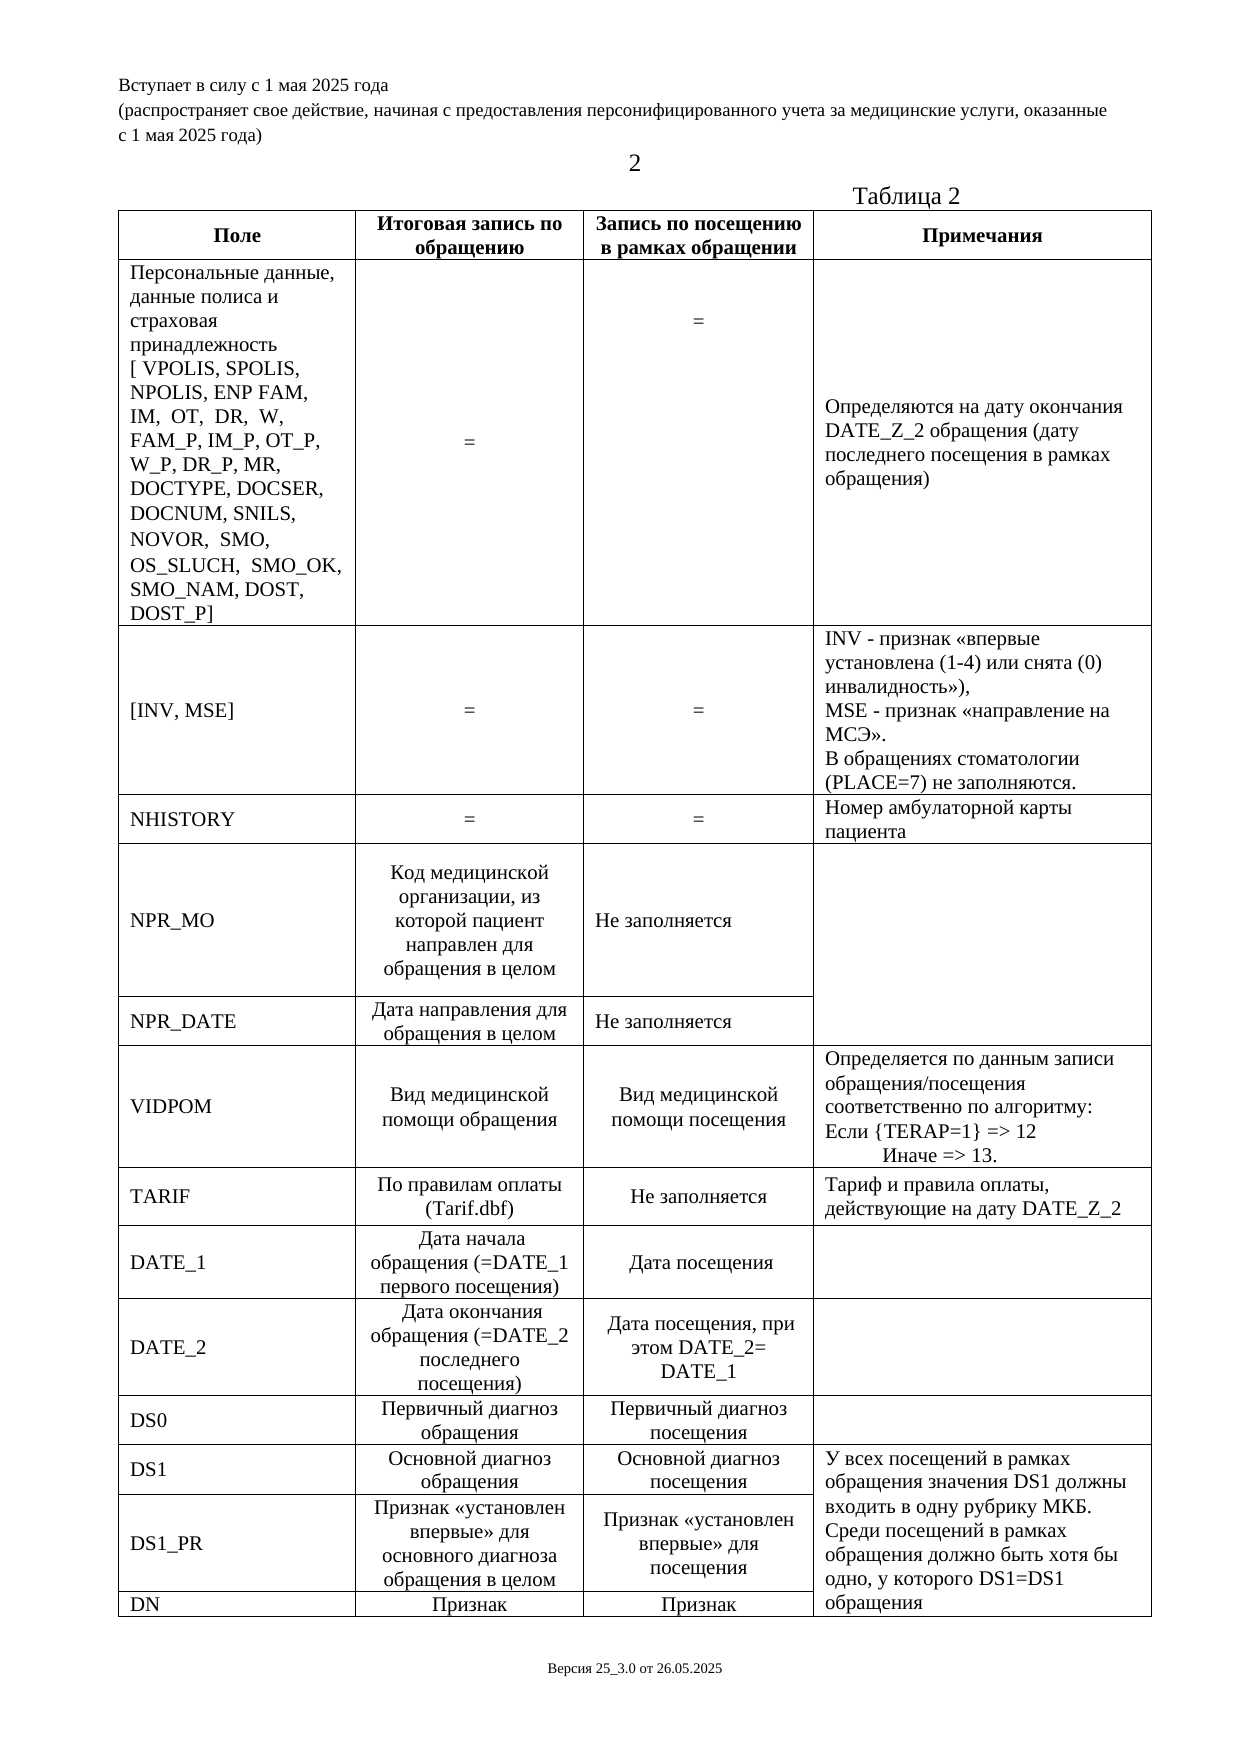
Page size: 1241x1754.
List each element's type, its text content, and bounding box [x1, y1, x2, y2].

table_cell Дата посещения, при этом DATE_2= DATE_1 [584, 1299, 813, 1395]
table_cell Вид медицинской помощи посещения [584, 1046, 813, 1167]
table_cell Не заполняется [584, 1168, 813, 1225]
table_cell Первичный диагноз посещения [584, 1396, 813, 1444]
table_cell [356, 1592, 583, 1616]
table_cell [INV, MSE] [119, 626, 355, 794]
table_cell DS1_PR [119, 1495, 355, 1591]
table_cell Дата окончания обращения (=DATE_2 последнего посещения) [356, 1299, 583, 1395]
table_cell [814, 844, 1151, 1045]
table_header Примечания [814, 211, 1151, 259]
table_cell DN [119, 1592, 355, 1616]
table_header Итоговая запись по обращению [356, 211, 583, 259]
table_cell = [356, 260, 583, 625]
table_cell TARIF [119, 1168, 355, 1225]
table_cell Определяются на дату окончания DATE_Z_2 обращения (дату последнего посещения в рамках обращения) [814, 260, 1151, 625]
table_cell = [356, 626, 583, 794]
table_cell Признак «установлен впервые» для основного диагноза обращения в целом [356, 1495, 583, 1591]
table_header Поле [119, 211, 355, 259]
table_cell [584, 1592, 813, 1616]
table_cell [814, 1396, 1151, 1444]
table_cell [814, 1299, 1151, 1395]
table_cell = [356, 795, 583, 843]
table_cell DS0 [119, 1396, 355, 1444]
table_cell NHISTORY [119, 795, 355, 843]
table_cell У всех посещений в рамках обращения значения DS1 должны входить в одну рубрику МКБ. Среди посещений в рамках обращения должно быть хотя бы одно, у которого DS1=DS1 обращения и при этом DS1_PR=DS1_PR обращения, DN = DN обращения, C_ZAB = C_ZAB обращения [814, 1445, 1151, 1616]
table_cell Номер амбулаторной карты пациента [814, 795, 1151, 843]
table_cell Не заполняется [584, 997, 813, 1045]
table_cell По правилам оплаты (Tarif.dbf) [356, 1168, 583, 1225]
table_cell NPR_MO [119, 844, 355, 996]
table_cell = [584, 626, 813, 794]
table_header Запись по посещению в рамках обращении [584, 211, 813, 259]
table_cell Персональные данные, данные полиса и страховая принадлежность [ VPOLIS, SPOLIS, NPOLIS, ENP FAM, IM, OT, DR, W, FAM_P, IM_P, OT_P, W_P, DR_P, MR, DOCTYPE, DOCSER, DOCNUM, SNILS, NOVOR, SMO, OS_SLUCH, SMO_OK, SMO_NAM, DOST, DOST_P] [119, 260, 355, 625]
table_cell Дата направления для обращения в целом [356, 997, 583, 1045]
table_cell Основной диагноз посещения [584, 1445, 813, 1493]
table_cell INV - признак «впервые установлена (1-4) или снята (0) инвалидность»), MSE - признак «направление на МСЭ». В обращениях стоматологии (PLACE=7) не заполняются. [814, 626, 1151, 794]
table_cell DS1 [119, 1445, 355, 1493]
table_cell = [584, 795, 813, 843]
table_cell NPR_DATE [119, 997, 355, 1045]
table_cell Первичный диагноз обращения [356, 1396, 583, 1444]
table_cell Дата начала обращения (=DATE_1 первого посещения) [356, 1226, 583, 1298]
table_cell VIDPOM [119, 1046, 355, 1167]
table_cell Не заполняется [584, 844, 813, 996]
table_cell DATE_1 [119, 1226, 355, 1298]
table_cell Код медицинской организации, из которой пациент направлен для обращения в целом [356, 844, 583, 996]
table_cell Тариф и правила оплаты, действующие на дату DATE_Z_2 [814, 1168, 1151, 1225]
table_cell Основной диагноз обращения [356, 1445, 583, 1493]
table_cell Определяется по данным записи обращения/посещения соответственно по алгоритму: Если {TERAP=1} => 12 Иначе => 13. [814, 1046, 1151, 1167]
table_cell Вид медицинской помощи обращения [356, 1046, 583, 1167]
table_cell DATE_2 [119, 1299, 355, 1395]
table_cell Признак «установлен впервые» для посещения [584, 1495, 813, 1591]
table_cell = [584, 260, 813, 625]
text Таблица 2 [118, 181, 1152, 209]
table_cell Дата посещения [584, 1226, 813, 1298]
table_cell [814, 1226, 1151, 1298]
